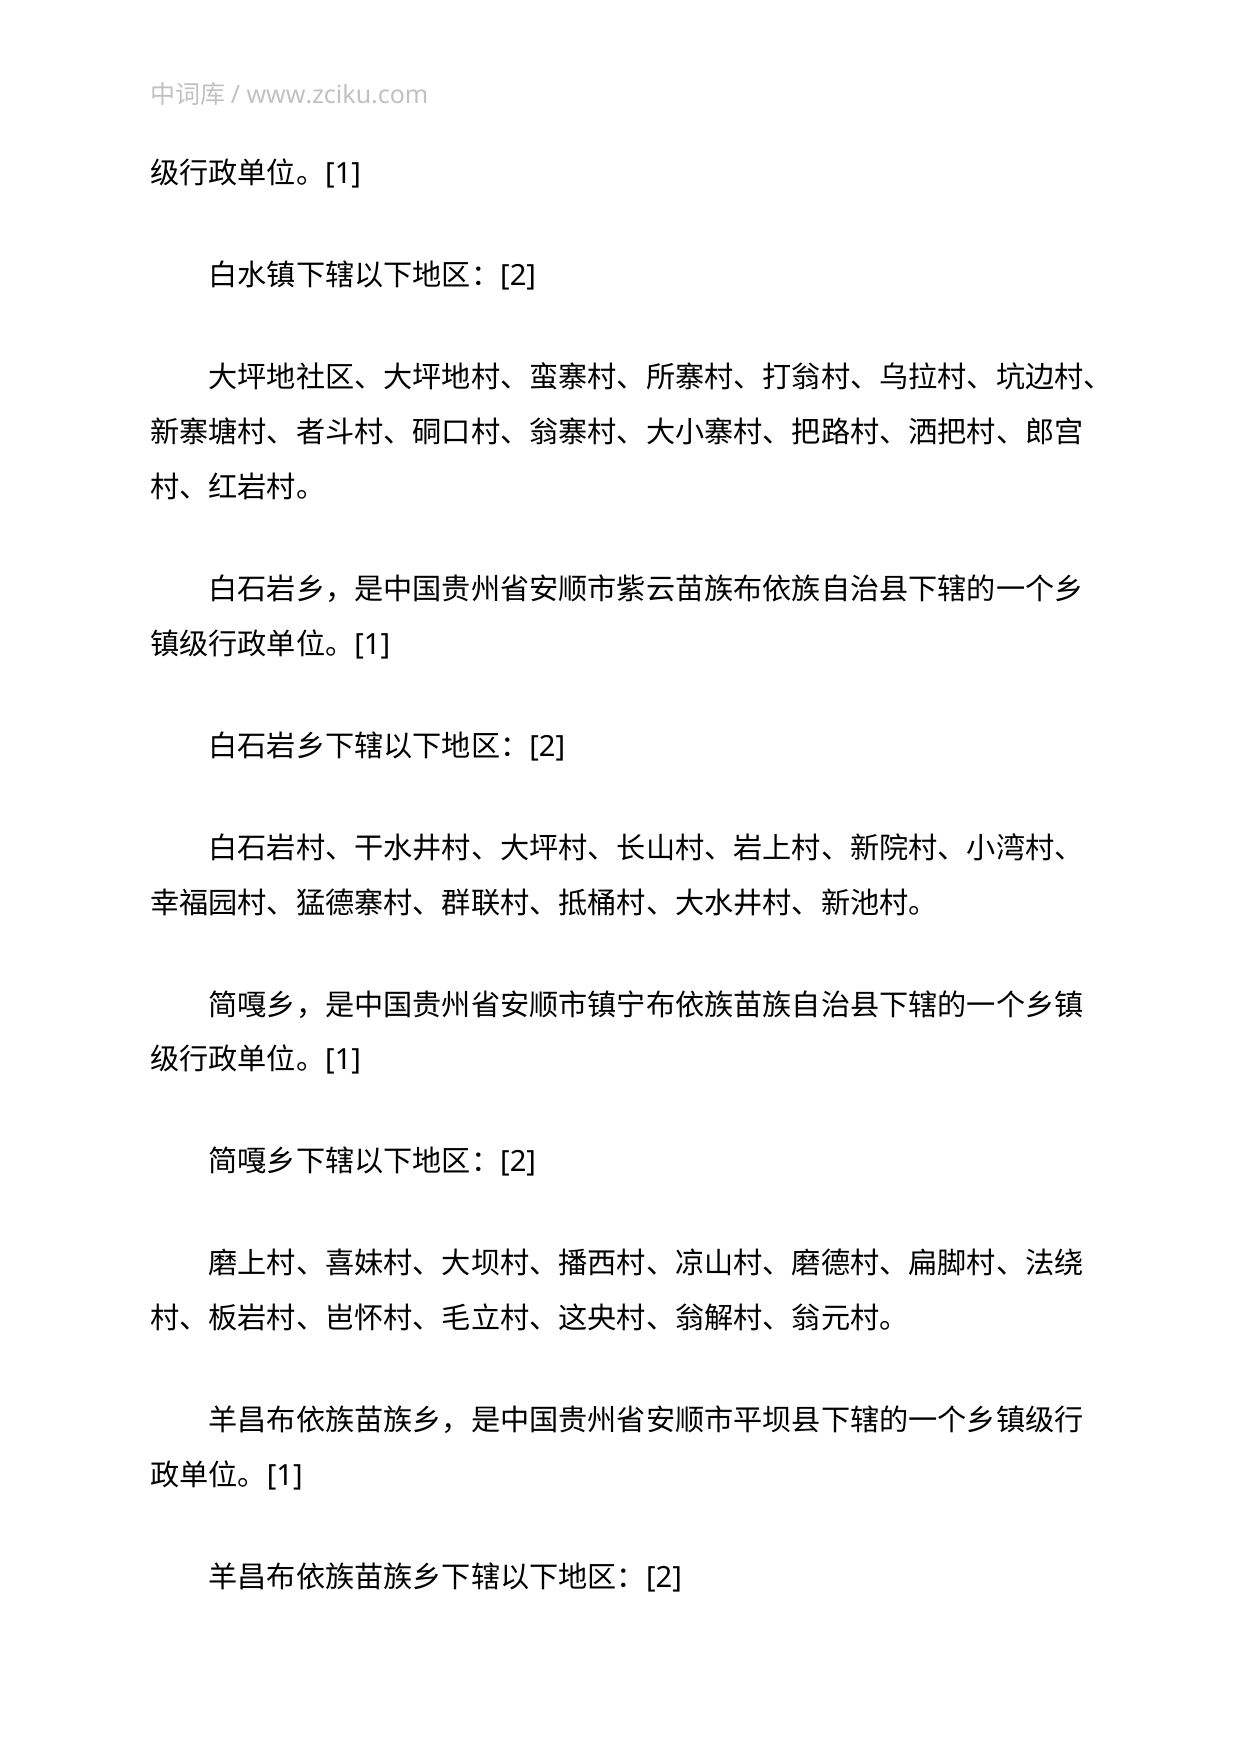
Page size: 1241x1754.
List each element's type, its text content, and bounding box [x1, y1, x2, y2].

text 简嘎乡下辖以下地区：[2] [150, 1138, 1090, 1180]
text 白水镇下辖以下地区：[2] [150, 252, 1090, 294]
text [150, 150, 1090, 192]
text 简嘎乡，是中国贵州省安顺市镇宁布依族苗族自治县下辖的一个乡镇级行政单位。[1] [150, 981, 1090, 1078]
text 白石岩乡下辖以下地区：[2] [150, 722, 1090, 765]
text 白石岩乡，是中国贵州省安顺市紫云苗族布依族自治县下辖的一个乡镇级行政单位。[1] [150, 566, 1090, 663]
text 白石岩村、干水井村、大坪村、长山村、岩上村、新院村、小湾村、幸福园村、猛德寨村、群联村、抵桶村、大水井村、新池村。 [150, 824, 1090, 922]
text 羊昌布依族苗族乡下辖以下地区：[2] [150, 1553, 1090, 1596]
text 大坪地社区、大坪地村、蛮寨村、所寨村、打翁村、乌拉村、坑边村、新寨塘村、者斗村、硐口村、翁寨村、大小寨村、把路村、洒把村、郎宫村、红岩村。 [150, 354, 1090, 506]
text 羊昌布依族苗族乡，是中国贵州省安顺市平坝县下辖的一个乡镇级行政单位。[1] [150, 1397, 1090, 1494]
text 磨上村、喜妹村、大坝村、播西村、凉山村、磨德村、扁脚村、法绕村、板岩村、岜怀村、毛立村、这央村、翁解村、翁元村。 [150, 1240, 1090, 1337]
